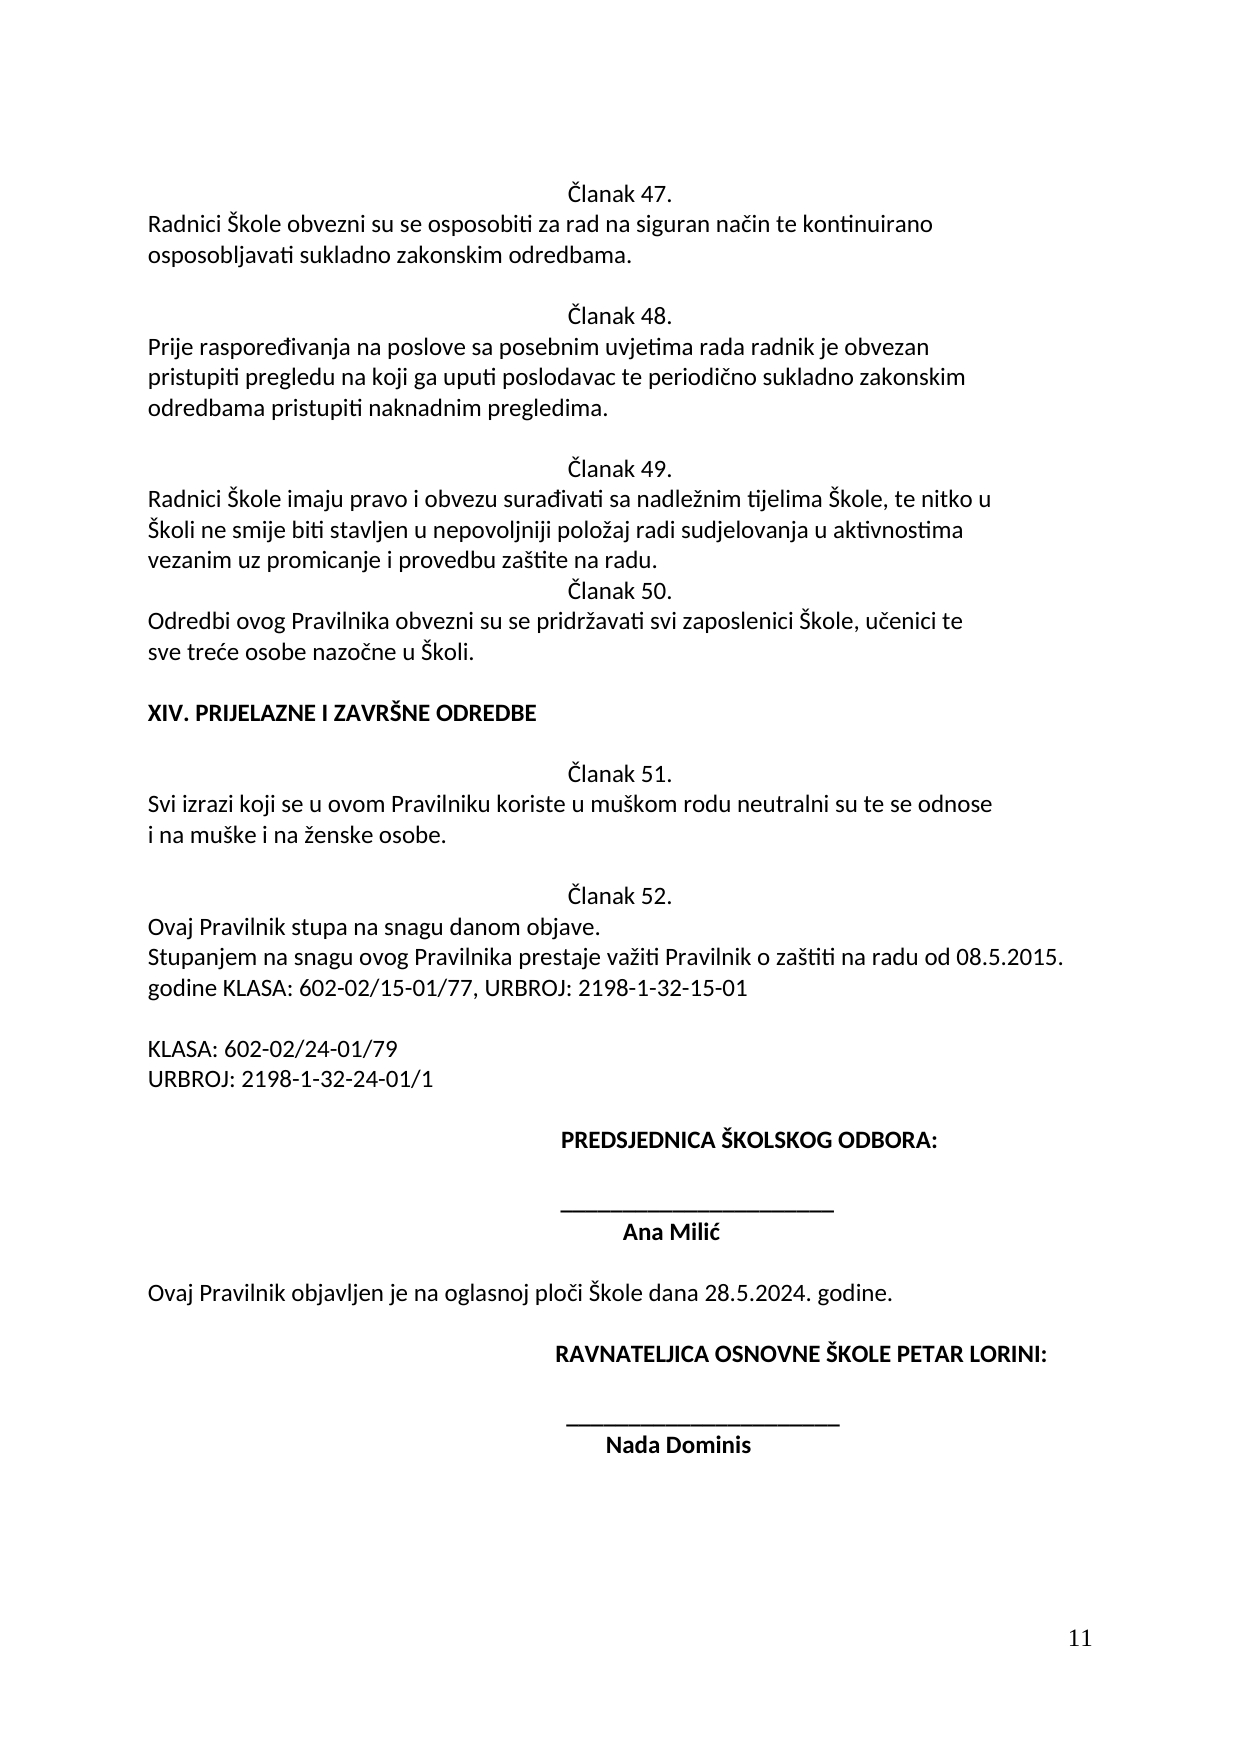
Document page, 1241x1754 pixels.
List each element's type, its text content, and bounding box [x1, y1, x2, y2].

text Radnici Škole imaju pravo i obvezu surađivati sa nadležnim tijelima Škole, te nitko u [148, 483, 1093, 514]
text Članak 47. [148, 178, 1093, 209]
text Ovaj Pravilnik stupa na snagu danom objave. [148, 911, 1093, 941]
text Ana Milić [148, 1216, 1093, 1246]
text Stupanjem na snagu ovog Pravilnika prestaje važiti Pravilnik o zaštiti na radu od 08.5.2015. godine KLASA: 602-02/15-01/77, URBROJ: 2198-1-32-15-01 [148, 941, 1093, 1002]
text i na muške i na ženske osobe. [148, 819, 1093, 849]
text Članak 51. [148, 758, 1093, 788]
text Članak 52. [148, 880, 1093, 911]
text Prije raspoređivanja na poslove sa posebnim uvjetima rada radnik je obvezan [148, 331, 1093, 361]
text ______________________ [148, 1399, 1093, 1429]
text vezanim uz promicanje i provedbu zaštite na radu. [148, 544, 1093, 575]
text Školi ne smije biti stavljen u nepovoljniji položaj radi sudjelovanja u aktivnostima [148, 514, 1093, 544]
text XIV. PRIJELAZNE I ZAVRŠNE ODREDBE [148, 697, 1093, 727]
text ______________________ [148, 1185, 1093, 1216]
text URBROJ: 2198-1-32-24-01/1 [148, 1063, 1093, 1094]
text sve treće osobe nazočne u Školi. [148, 636, 1093, 666]
text Članak 48. [148, 300, 1093, 331]
text Članak 50. [148, 575, 1093, 605]
text Članak 49. [148, 453, 1093, 483]
text Svi izrazi koji se u ovom Pravilniku koriste u muškom rodu neutralni su te se odnose [148, 788, 1093, 819]
text Radnici Škole obvezni su se osposobiti za rad na siguran način te kontinuirano [148, 209, 1093, 239]
text odredbama pristupiti naknadnim pregledima. [148, 392, 1093, 422]
text osposobljavati sukladno zakonskim odredbama. [148, 239, 1093, 270]
text pristupiti pregledu na koji ga uputi poslodavac te periodično sukladno zakonskim [148, 361, 1093, 392]
text Odredbi ovog Pravilnika obvezni su se pridržavati svi zaposlenici Škole, učenici te [148, 605, 1093, 636]
text RAVNATELJICA OSNOVNE ŠKOLE PETAR LORINI: [148, 1338, 1093, 1368]
text KLASA: 602-02/24-01/79 [148, 1033, 1093, 1063]
text Ovaj Pravilnik objavljen je na oglasnoj ploči Škole dana 28.5.2024. godine. [148, 1277, 1093, 1307]
text Nada Dominis [148, 1429, 1093, 1460]
text PREDSJEDNICA ŠKOLSKOG ODBORA: [148, 1124, 1093, 1155]
